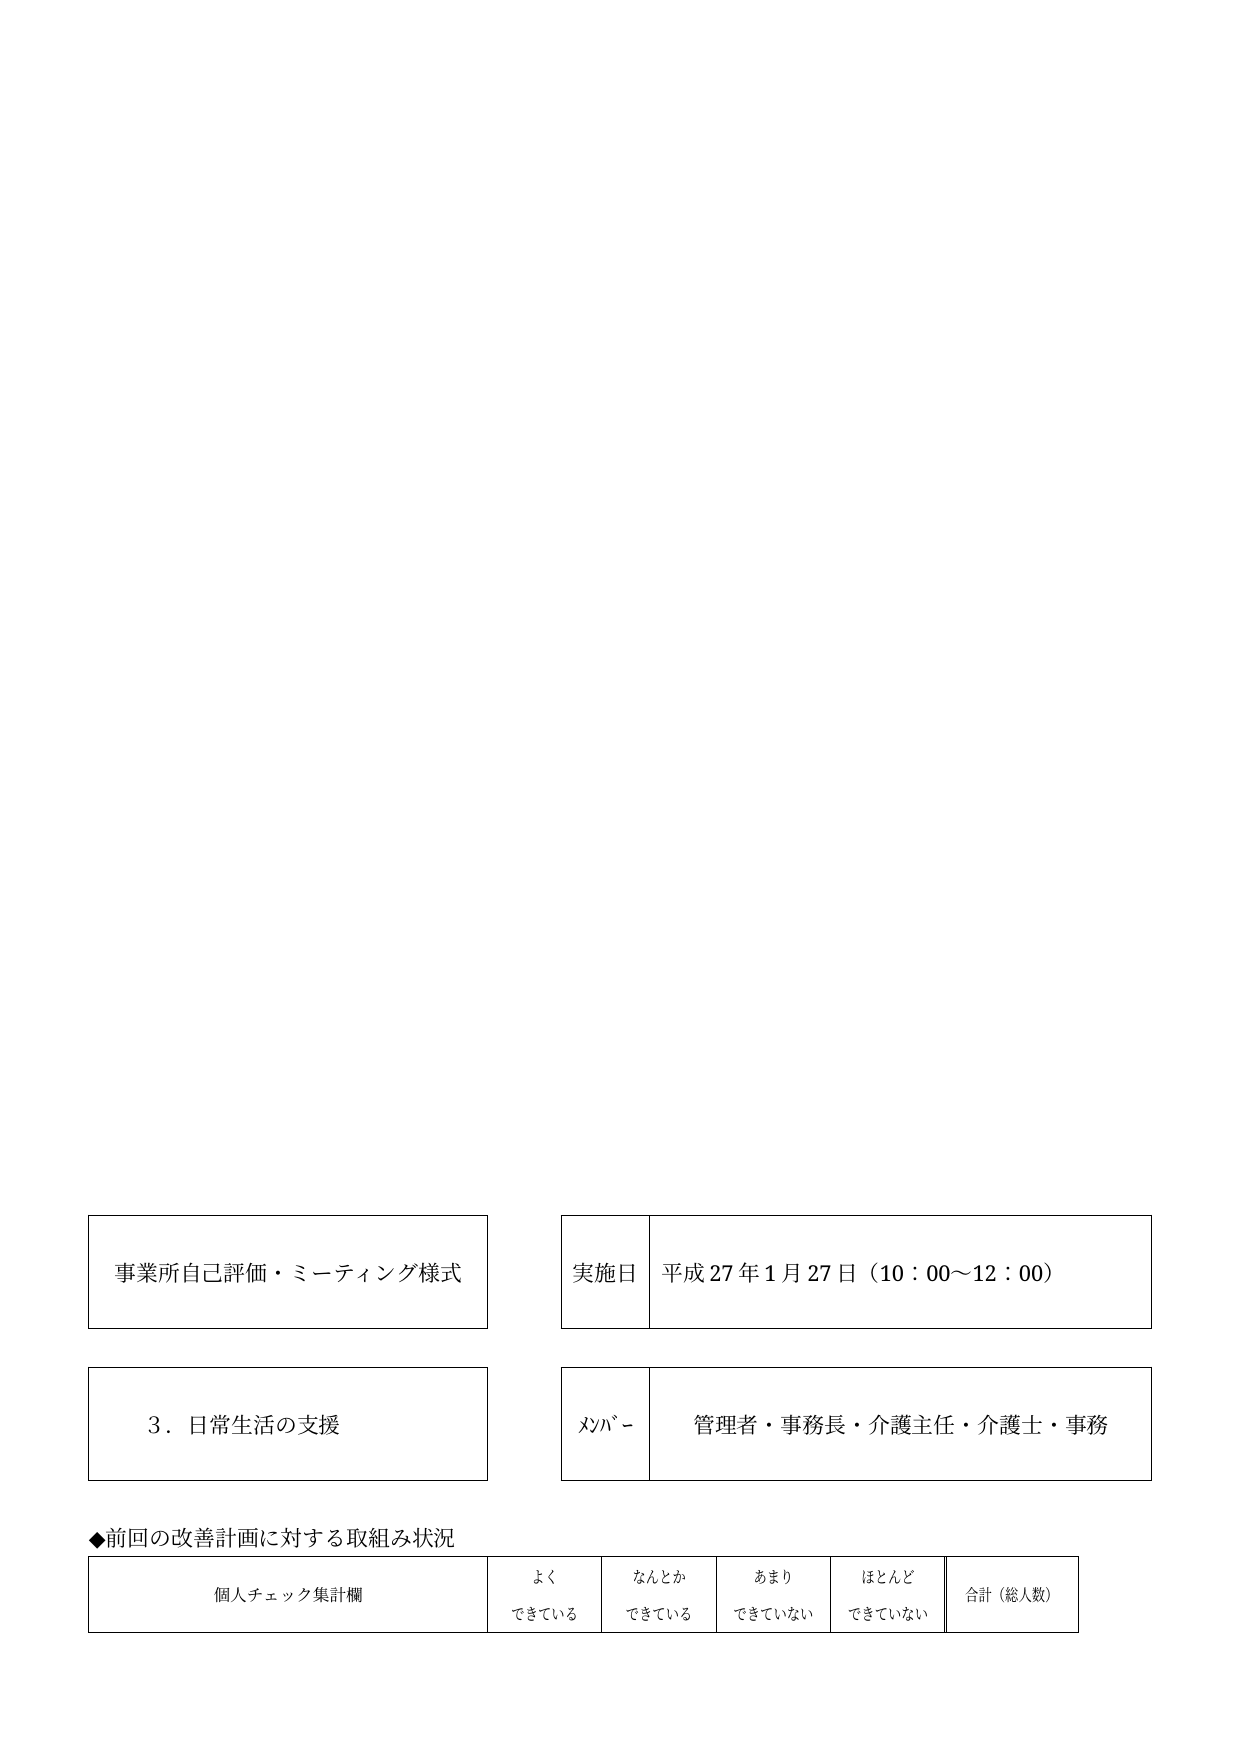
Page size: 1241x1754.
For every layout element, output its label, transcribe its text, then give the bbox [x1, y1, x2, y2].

table_header よく できている [488, 1557, 601, 1632]
table_header 事業所自己評価・ミーティング様式 [89, 1216, 487, 1328]
table_header ほとんど できていない [831, 1557, 944, 1632]
table_header 合計（総人数） [947, 1557, 1078, 1632]
table_header 個人チェック集計欄 [89, 1557, 487, 1632]
table_header 平成27年1月27日（10：00～12：00） [650, 1216, 1151, 1328]
text ◆前回の改善計画に対する取組み状況 [89, 1519, 1152, 1556]
table_header ﾒﾝﾊﾞｰ [562, 1368, 649, 1480]
table_header [488, 1215, 561, 1328]
table_header [488, 1367, 561, 1480]
table_header 実施日 [562, 1216, 649, 1328]
table_header ３．日常生活の支援 [89, 1368, 487, 1480]
table_header 管理者・事務長・介護主任・介護士・事務 [650, 1368, 1151, 1480]
table_header あまり できていない [717, 1557, 830, 1632]
table_header なんとか できている [602, 1557, 716, 1632]
